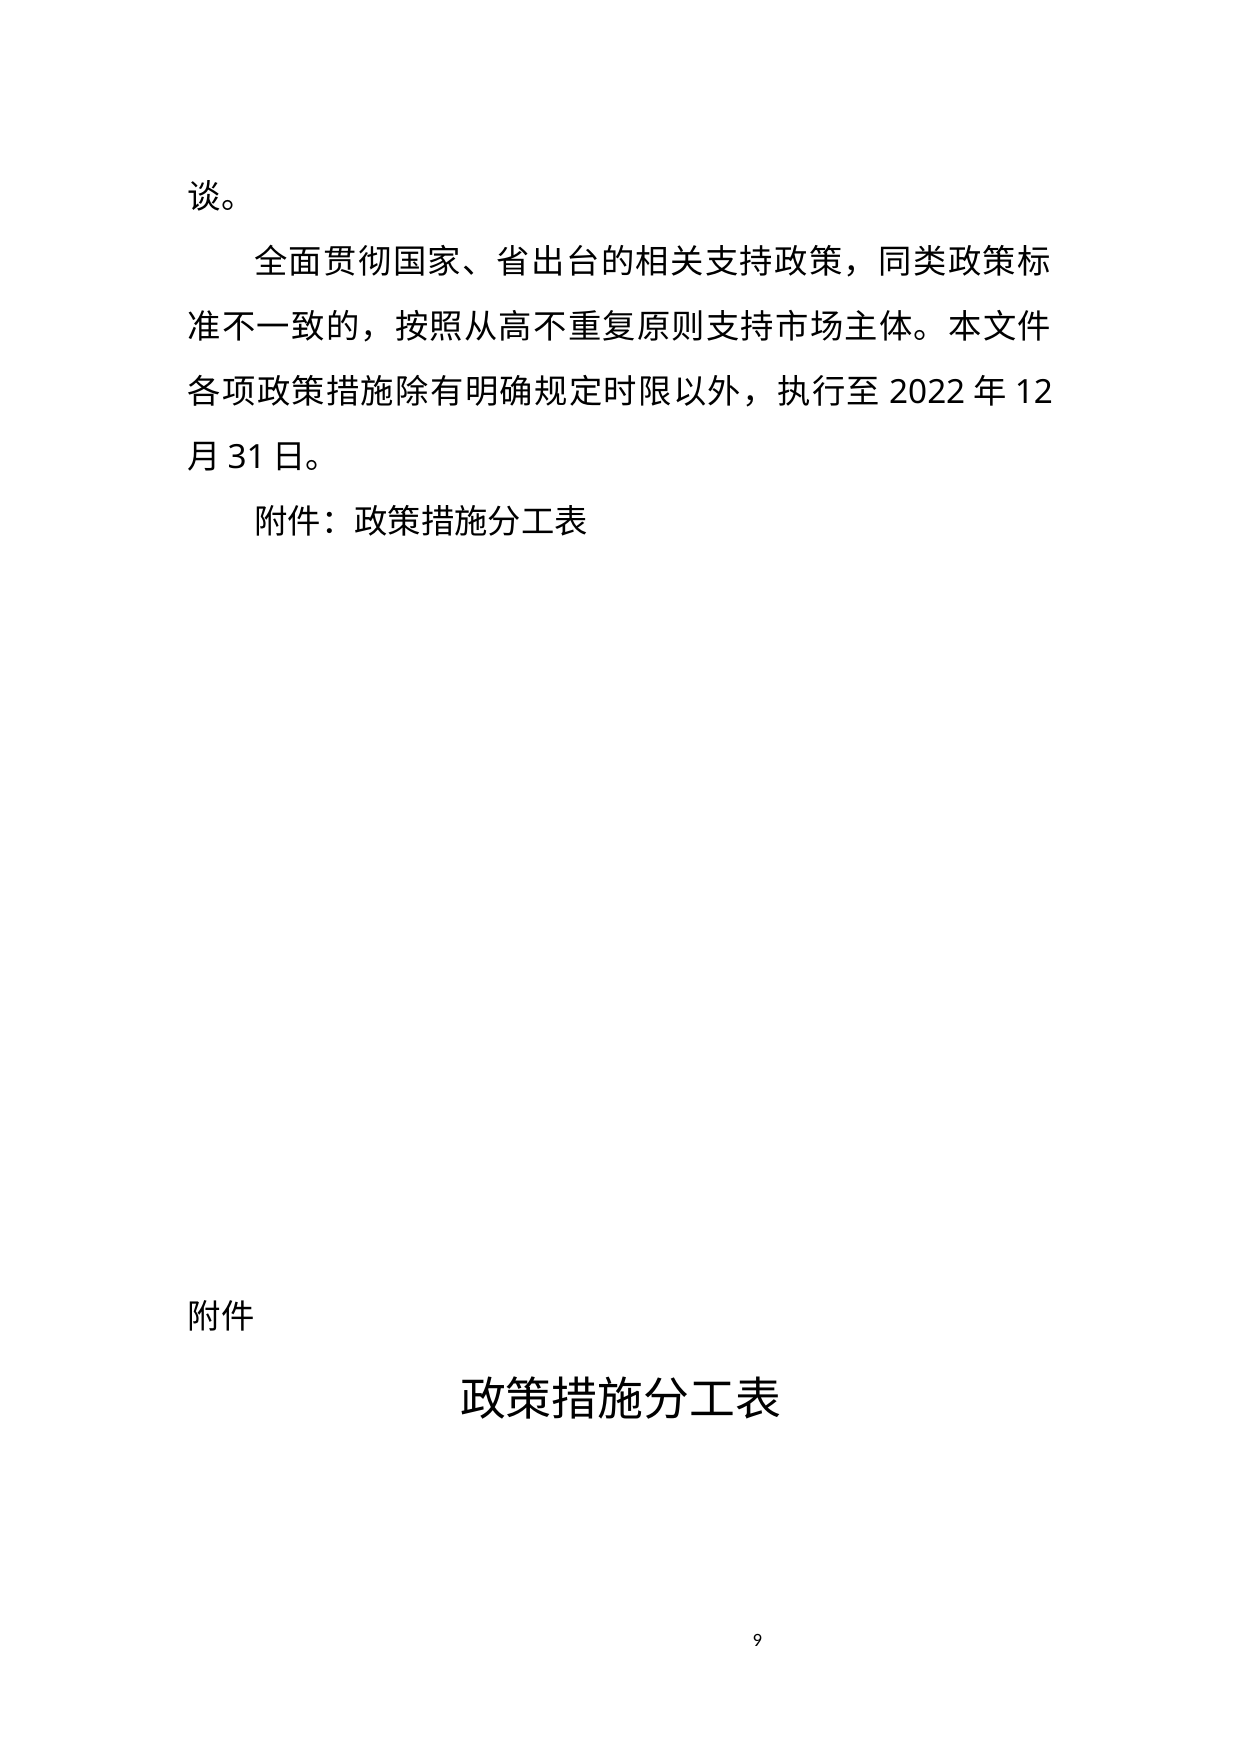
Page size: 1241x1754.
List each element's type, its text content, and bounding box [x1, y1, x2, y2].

text 政策措施分工表 [187, 1347, 1053, 1444]
text 全面贯彻国家、省出台的相关支持政策，同类政策标准不一致的，按照从高不重复原则支持市场主体。本文件各项政策措施除有明确规定时限以外，执行至2022年12月31日。 [187, 227, 1053, 487]
text 附件：政策措施分工表 [187, 487, 1053, 552]
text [187, 162, 1053, 227]
text 附件 [187, 1282, 1053, 1347]
